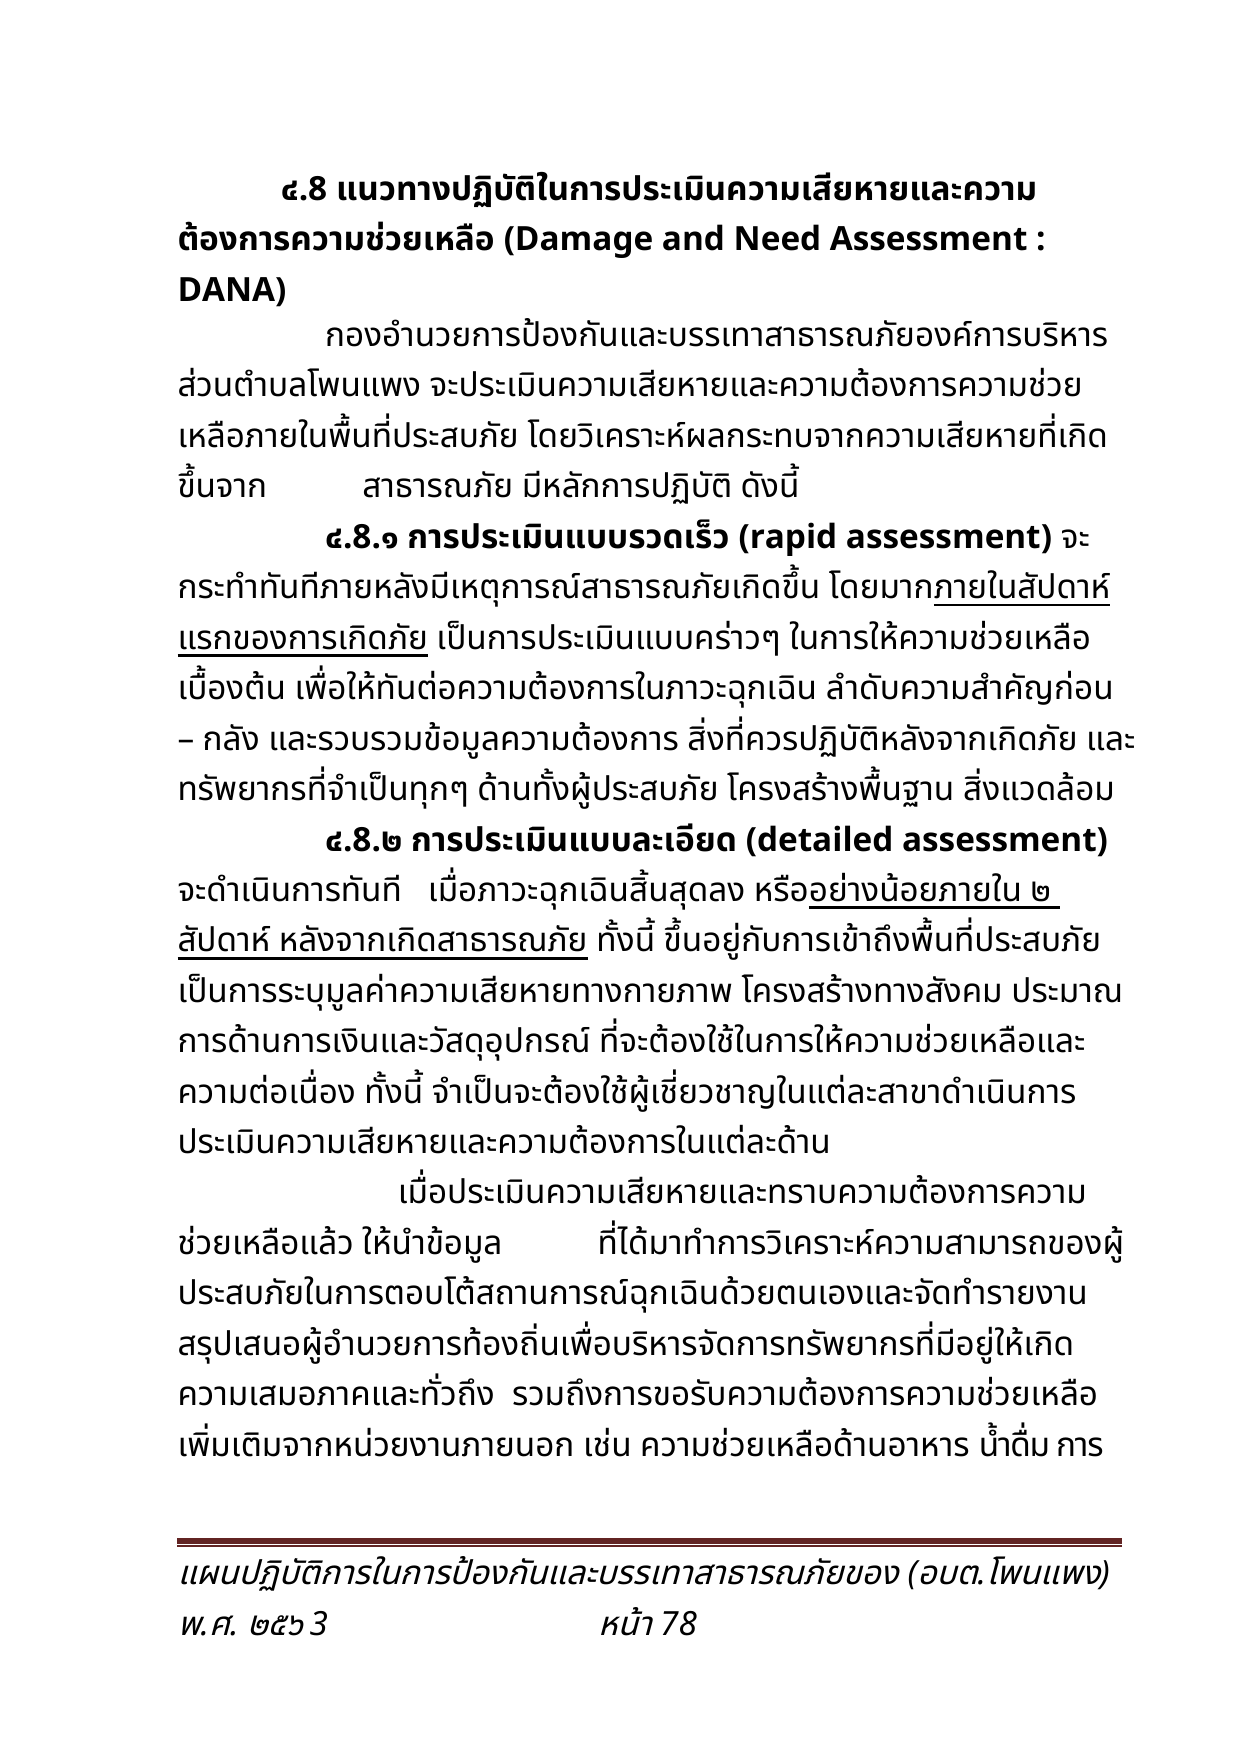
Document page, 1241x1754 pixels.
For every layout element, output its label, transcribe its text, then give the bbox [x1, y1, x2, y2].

text ๔.8 แนวทางปฏิบัติในการประเมินความเสียหายและความต้องการความช่วยเหลือ (Damage and Need Assessment : DANA) [177, 164, 1137, 311]
text ๔.8.๒ การประเมินแบบละเอียด (detailed assessment) จะดำเนินการทันที เมื่อภาวะฉุกเฉินสิ้นสุดลง หรืออย่างน้อยภายใน ๒ สัปดาห์ หลังจากเกิดสาธารณภัย ทั้งนี้ ขึ้นอยู่กับการเข้าถึงพื้นที่ประสบภัย เป็นการระบุมูลค่าความเสียหายทางกายภาพ โครงสร้างทางสังคม ประมาณการด้านการเงินและวัสดุอุปกรณ์ ที่จะต้องใช้ในการให้ความช่วยเหลือและความต่อเนื่อง ทั้งนี้ จำเป็นจะต้องใช้ผู้เชี่ยวชาญในแต่ละสาขาดำเนินการประเมินความเสียหายและความต้องการในแต่ละด้าน [177, 815, 1137, 1168]
text ๔.8.๑ การประเมินแบบรวดเร็ว (rapid assessment) จะกระทำทันทีภายหลังมีเหตุการณ์สาธารณภัยเกิดขึ้น โดยมากภายในสัปดาห์แรกของการเกิดภัย เป็นการประเมินแบบคร่าวๆ ในการให้ความช่วยเหลือเบื้องต้น เพื่อให้ทันต่อความต้องการในภาวะฉุกเฉิน ลำดับความสำคัญก่อน – กลัง และรวบรวมข้อมูลความต้องการ สิ่งที่ควรปฏิบัติหลังจากเกิดภัย และทรัพยากรที่จำเป็นทุกๆ ด้านทั้งผู้ประสบภัย โครงสร้างพื้นฐาน สิ่งแวดล้อม [177, 513, 1137, 815]
text กองอำนวยการป้องกันและบรรเทาสาธารณภัยองค์การบริหารส่วนตำบลโพนแพง จะประเมินความเสียหายและความต้องการความช่วยเหลือภายในพื้นที่ประสบภัย โดยวิเคราะห์ผลกระทบจากความเสียหายที่เกิดขึ้นจาก สาธารณภัย มีหลักการปฏิบัติ ดังนี้ [177, 311, 1137, 513]
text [177, 1168, 1137, 1471]
